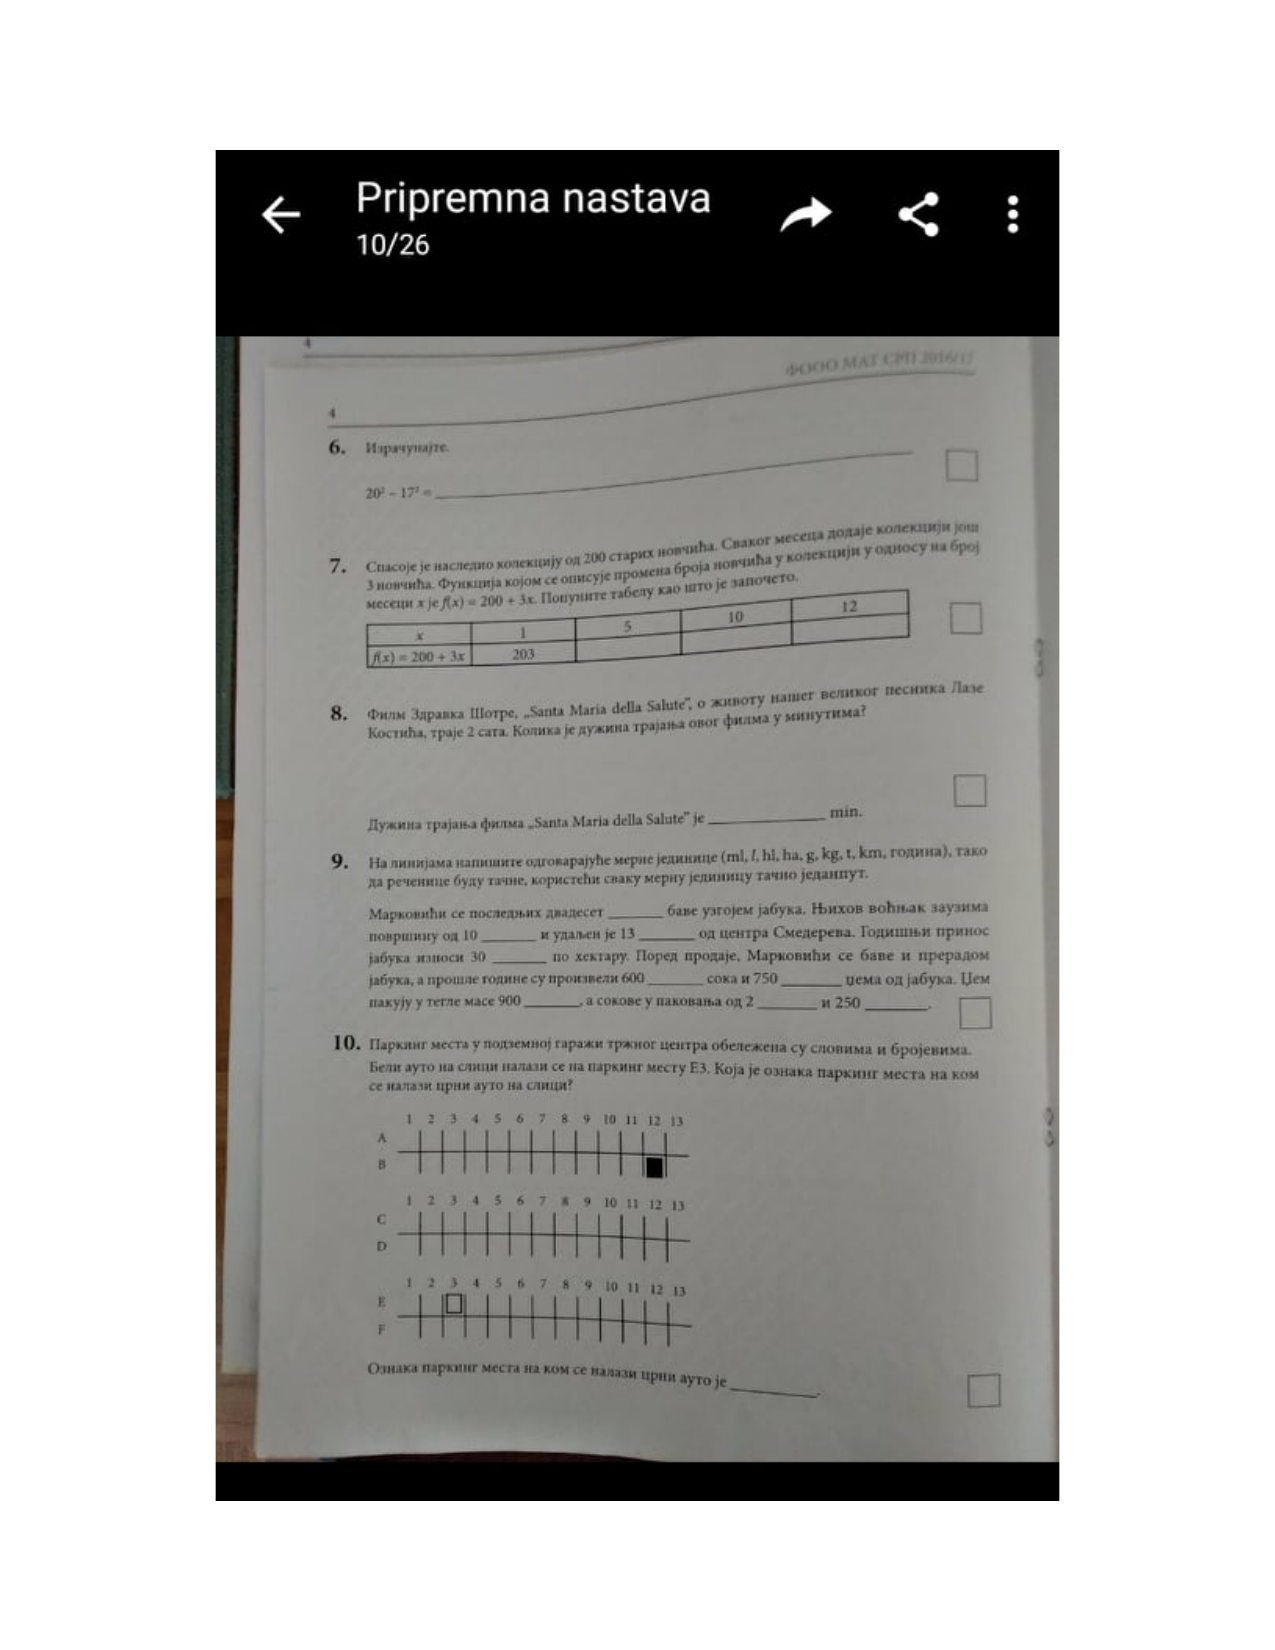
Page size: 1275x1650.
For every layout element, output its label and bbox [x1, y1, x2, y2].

picture [215, 150, 1060, 1501]
